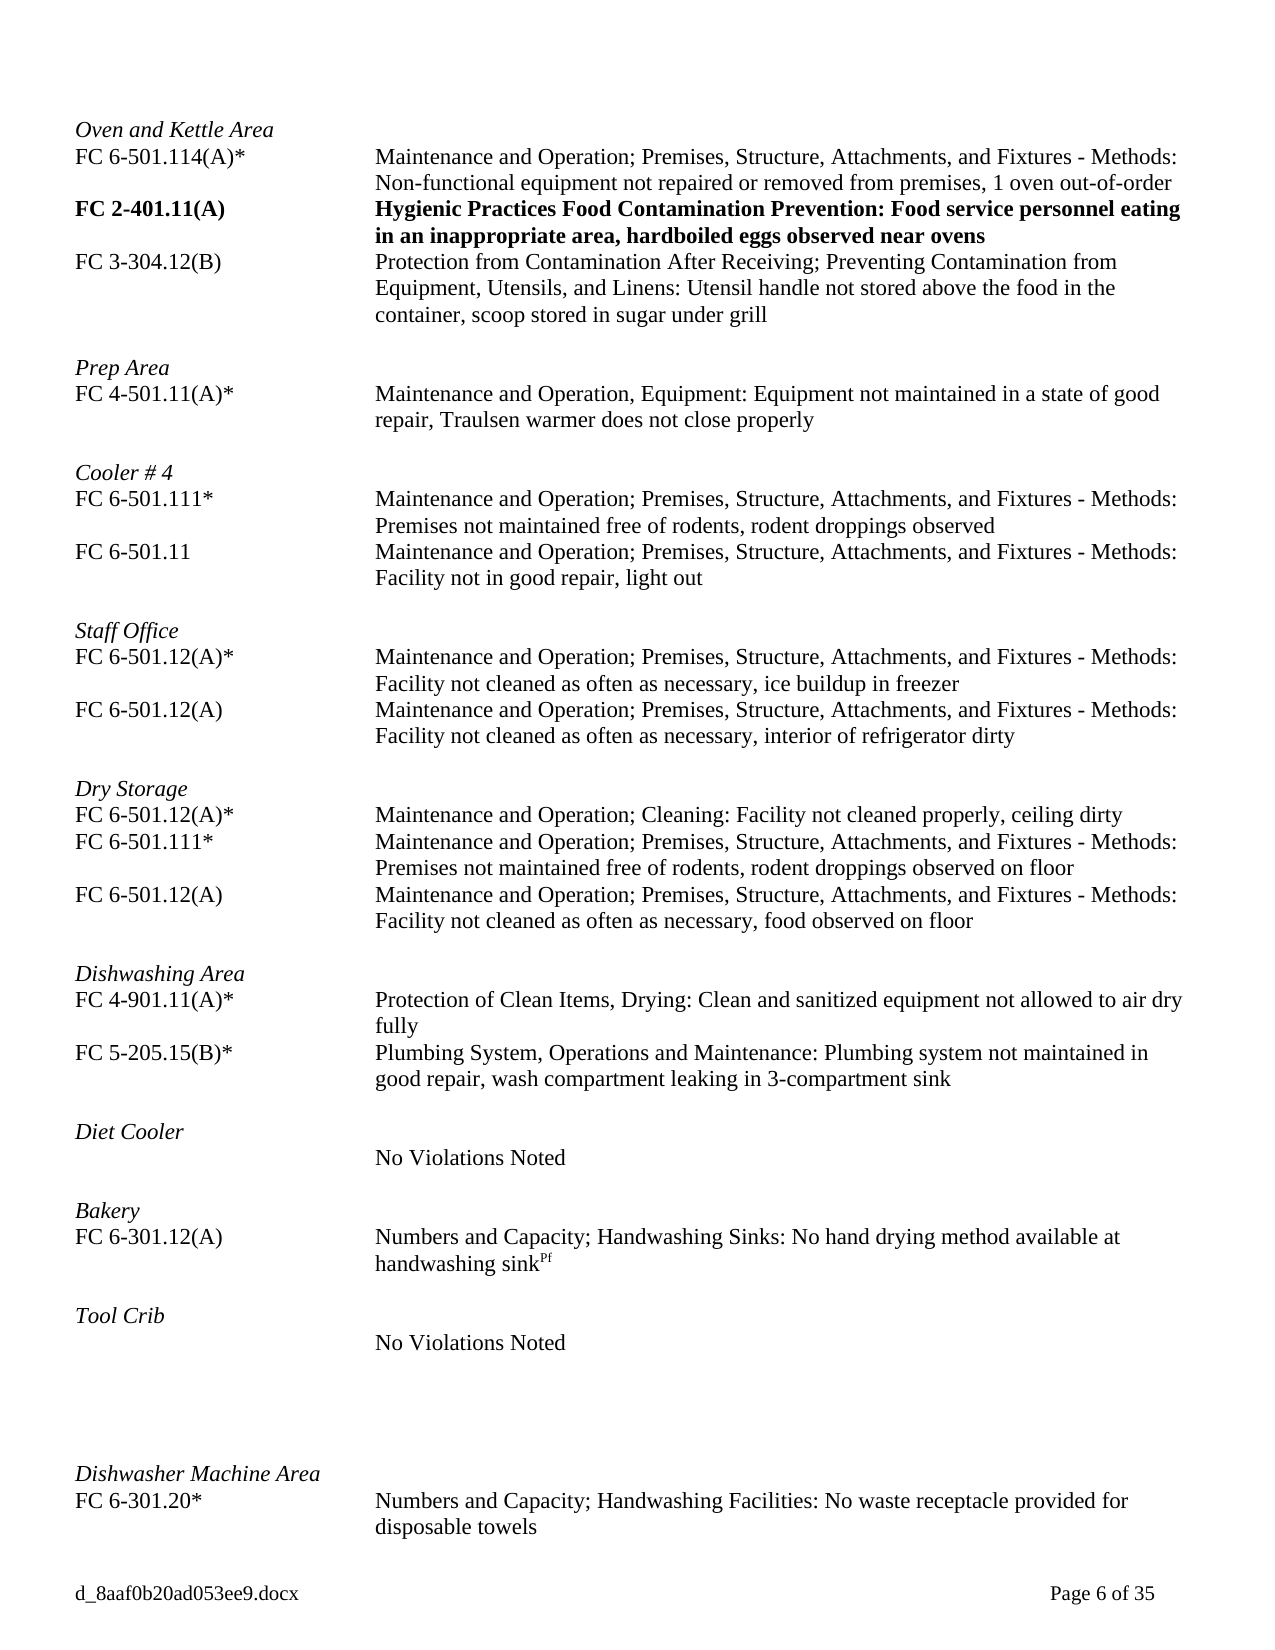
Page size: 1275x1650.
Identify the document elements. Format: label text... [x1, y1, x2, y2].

text Oven and Kettle Area [75, 116, 1200, 143]
text FC 3-304.12(B) Protection from Contamination After Receiving; Preventing Contamination from Equipment, Utensils, and Linens: Utensil handle not stored above the food in the container, scoop stored in sugar under grill [75, 248, 1200, 327]
text Dishwasher Machine Area [75, 1460, 1200, 1487]
text FC 6-501.12(A)* Maintenance and Operation; Cleaning: Facility not cleaned properly, ceiling dirty [75, 802, 1200, 828]
text FC 6-501.12(A) Maintenance and Operation; Premises, Structure, Attachments, and Fixtures - Methods: Facility not cleaned as often as necessary, food observed on floor [75, 881, 1200, 933]
text FC 6-501.114(A)* Maintenance and Operation; Premises, Structure, Attachments, and Fixtures - Methods: Non-functional equipment not repaired or removed from premises, 1 oven out-of-order [75, 143, 1200, 195]
text Cooler # 4 [75, 459, 1200, 485]
text Staff Office [75, 617, 1200, 643]
text FC 6-501.12(A)* Maintenance and Operation; Premises, Structure, Attachments, and Fixtures - Methods: Facility not cleaned as often as necessary, ice buildup in freezer [75, 643, 1200, 696]
text FC 6-301.20* Numbers and Capacity; Handwashing Facilities: No waste receptacle provided for disposable towels [75, 1487, 1200, 1539]
text FC 6-501.111* Maintenance and Operation; Premises, Structure, Attachments, and Fixtures - Methods: Premises not maintained free of rodents, rodent droppings observed on floor [75, 828, 1200, 881]
text Dishwashing Area [75, 960, 1200, 986]
text Tool Crib [75, 1302, 1200, 1329]
text Dry Storage [75, 775, 1200, 802]
text Diet Cooler [75, 1118, 1200, 1144]
text Bakery [75, 1197, 1200, 1223]
text FC 6-501.111* Maintenance and Operation; Premises, Structure, Attachments, and Fixtures - Methods: Premises not maintained free of rodents, rodent droppings observed [75, 485, 1200, 538]
text FC 4-501.11(A)* Maintenance and Operation, Equipment: Equipment not maintained in a state of good repair, Traulsen warmer does not close properly [75, 380, 1200, 433]
text FC 6-501.11 Maintenance and Operation; Premises, Structure, Attachments, and Fixtures - Methods: Facility not in good repair, light out [75, 538, 1200, 591]
text FC 4-901.11(A)* Protection of Clean Items, Drying: Clean and sanitized equipment not allowed to air dry fully [75, 986, 1200, 1039]
text Prep Area [75, 353, 1200, 380]
text FC 6-301.12(A) Numbers and Capacity; Handwashing Sinks: No hand drying method available at handwashing sinkPf [75, 1223, 1200, 1276]
text No Violations Noted [75, 1329, 1200, 1355]
text FC 5-205.15(B)* Plumbing System, Operations and Maintenance: Plumbing system not maintained in good repair, wash compartment leaking in 3-compartment sink [75, 1039, 1200, 1091]
text FC 6-501.12(A) Maintenance and Operation; Premises, Structure, Attachments, and Fixtures - Methods: Facility not cleaned as often as necessary, interior of refrigerator dirty [75, 696, 1200, 749]
text No Violations Noted [75, 1144, 1200, 1171]
text FC 2-401.11(A) Hygienic Practices Food Contamination Prevention: Food service personnel eating in an inappropriate area, hardboiled eggs observed near ovens [75, 195, 1200, 248]
